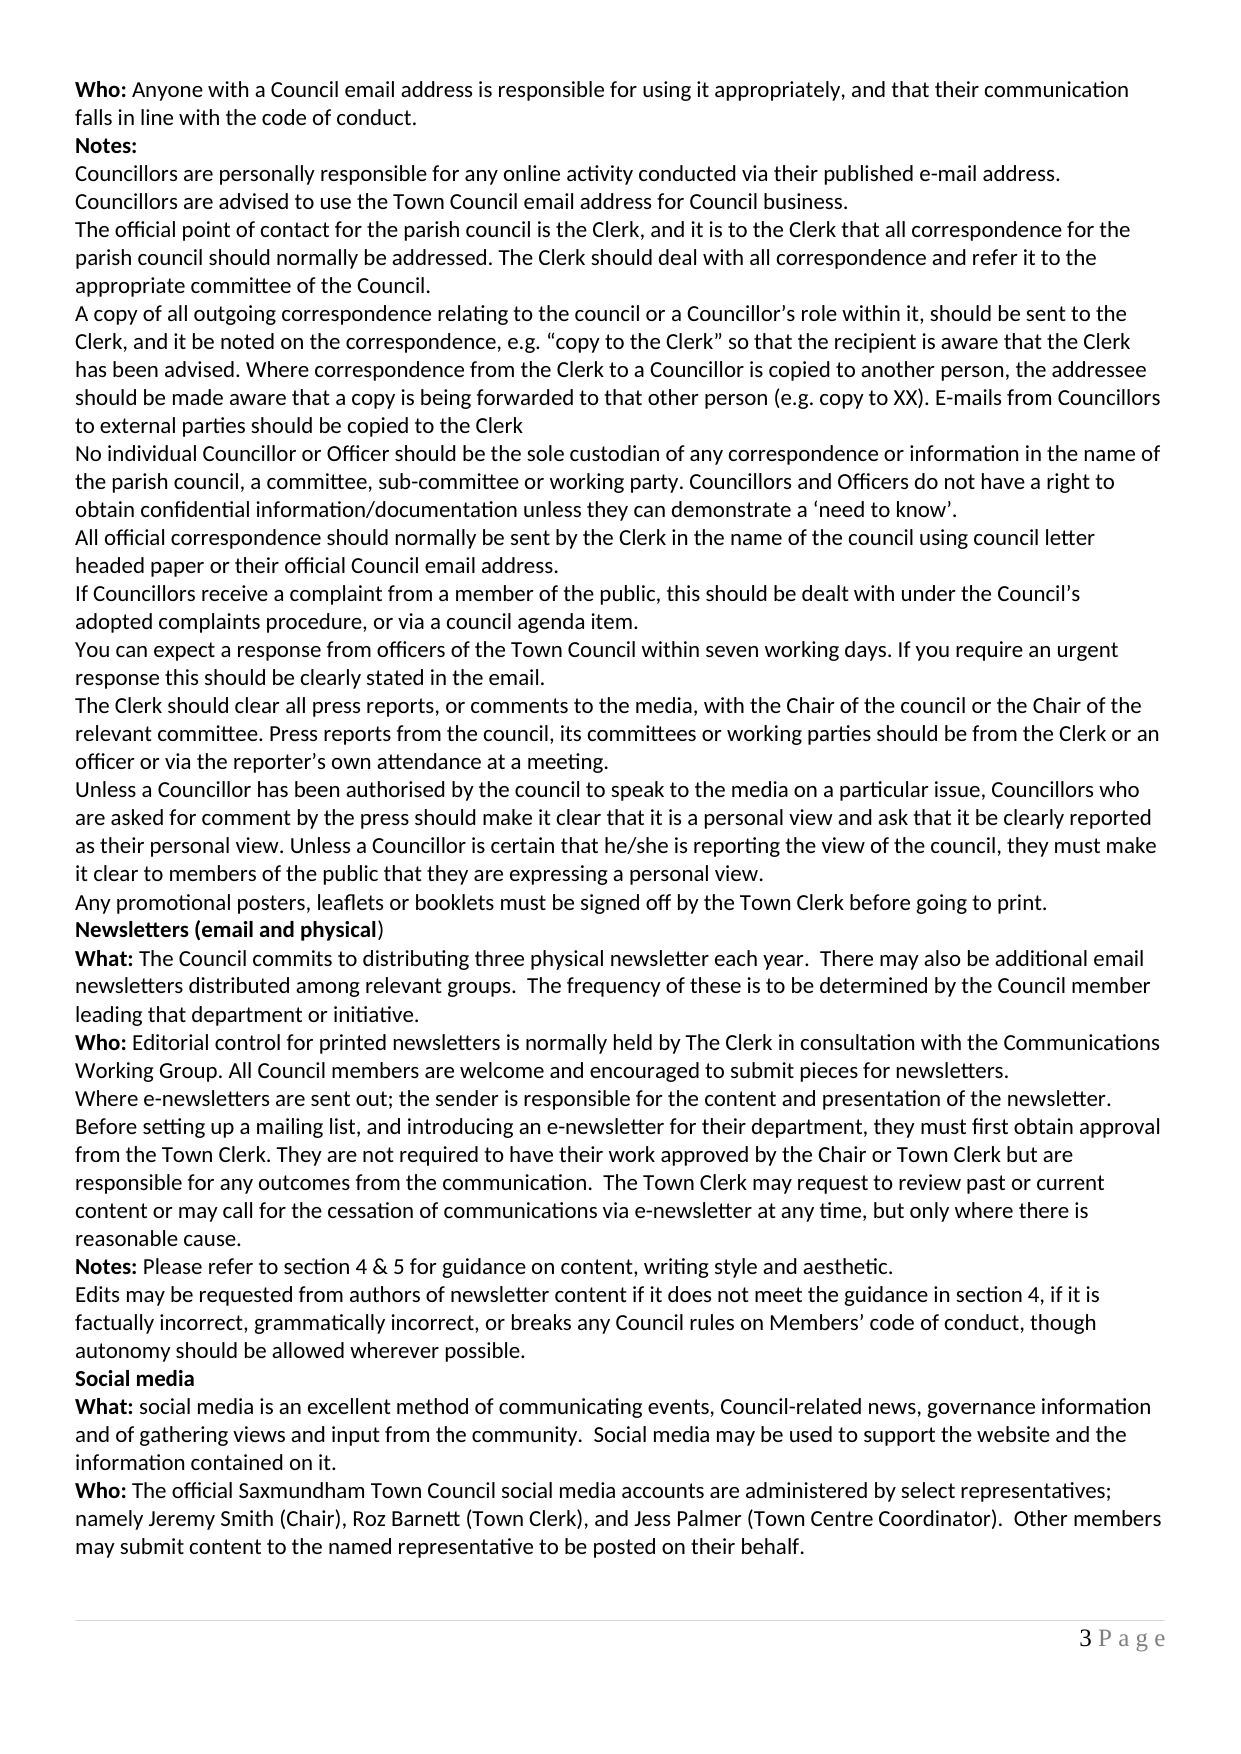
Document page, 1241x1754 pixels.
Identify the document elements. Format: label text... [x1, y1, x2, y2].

text Any promotional posters, leaflets or booklets must be signed off by the Town Clerk before going to print. [75, 888, 1165, 916]
text Councillors are personally responsible for any online activity conducted via their published e-mail address. Councillors are advised to use the Town Council email address for Council business. [75, 159, 1165, 215]
text If Councillors receive a complaint from a member of the public, this should be dealt with under the Council’s adopted complaints procedure, or via a council agenda item. [75, 579, 1165, 635]
text Social media [75, 1364, 1165, 1392]
text Unless a Councillor has been authorised by the council to speak to the media on a particular issue, Councillors who are asked for comment by the press should make it clear that it is a personal view and ask that it be clearly reported as their personal view. Unless a Councillor is certain that he/she is reporting the view of the council, they must make it clear to members of the public that they are expressing a personal view. [75, 776, 1165, 888]
text Notes: Please refer to section 4 & 5 for guidance on content, writing style and aesthetic. [75, 1252, 1165, 1280]
text The official point of contact for the parish council is the Clerk, and it is to the Clerk that all correspondence for the parish council should normally be addressed. The Clerk should deal with all correspondence and refer it to the appropriate committee of the Council. [75, 215, 1165, 299]
text Edits may be requested from authors of newsletter content if it does not meet the guidance in section 4, if it is factually incorrect, grammatically incorrect, or breaks any Council rules on Members’ code of conduct, though autonomy should be allowed wherever possible. [75, 1280, 1165, 1364]
text What: The Council commits to distributing three physical newsletter each year. There may also be additional email newsletters distributed among relevant groups. The frequency of these is to be determined by the Council member leading that department or initiative. [75, 944, 1165, 1028]
text You can expect a response from officers of the Town Council within seven working days. If you require an urgent response this should be clearly stated in the email. [75, 635, 1165, 691]
text Newsletters (email and physical) [75, 916, 1165, 944]
text The Clerk should clear all press reports, or comments to the media, with the Chair of the council or the Chair of the relevant committee. Press reports from the council, its committees or working parties should be from the Clerk or an officer or via the reporter’s own attendance at a meeting. [75, 691, 1165, 776]
text Who: The official Saxmundham Town Council social media accounts are administered by select representatives; namely Jeremy Smith (Chair), Roz Barnett (Town Clerk), and Jess Palmer (Town Centre Coordinator). Other members may submit content to the named representative to be posted on their behalf. [75, 1476, 1165, 1560]
text Notes: [75, 131, 1165, 159]
text What: social media is an excellent method of communicating events, Council-related news, governance information and of gathering views and input from the community. Social media may be used to support the website and the information contained on it. [75, 1392, 1165, 1476]
text Who: Editorial control for printed newsletters is normally held by The Clerk in consultation with the Communications Working Group. All Council members are welcome and encouraged to submit pieces for newsletters. [75, 1028, 1165, 1084]
text Where e-newsletters are sent out; the sender is responsible for the content and presentation of the newsletter. Before setting up a mailing list, and introducing an e-newsletter for their department, they must first obtain approval from the Town Clerk. They are not required to have their work approved by the Chair or Town Clerk but are responsible for any outcomes from the communication. The Town Clerk may request to review past or current content or may call for the cessation of communications via e-newsletter at any time, but only where there is reasonable cause. [75, 1084, 1165, 1252]
text All official correspondence should normally be sent by the Clerk in the name of the council using council letter headed paper or their official Council email address. [75, 523, 1165, 579]
text No individual Councillor or Officer should be the sole custodian of any correspondence or information in the name of the parish council, a committee, sub-committee or working party. Councillors and Officers do not have a right to obtain confidential information/documentation unless they can demonstrate a ‘need to know’. [75, 439, 1165, 523]
text A copy of all outgoing correspondence relating to the council or a Councillor’s role within it, should be sent to the Clerk, and it be noted on the correspondence, e.g. “copy to the Clerk” so that the recipient is aware that the Clerk has been advised. Where correspondence from the Clerk to a Councillor is copied to another person, the addressee should be made aware that a copy is being forwarded to that other person (e.g. copy to XX). E-mails from Councillors to external parties should be copied to the Clerk [75, 299, 1165, 439]
text Who: Anyone with a Council email address is responsible for using it appropriately, and that their communication falls in line with the code of conduct. [75, 75, 1165, 131]
